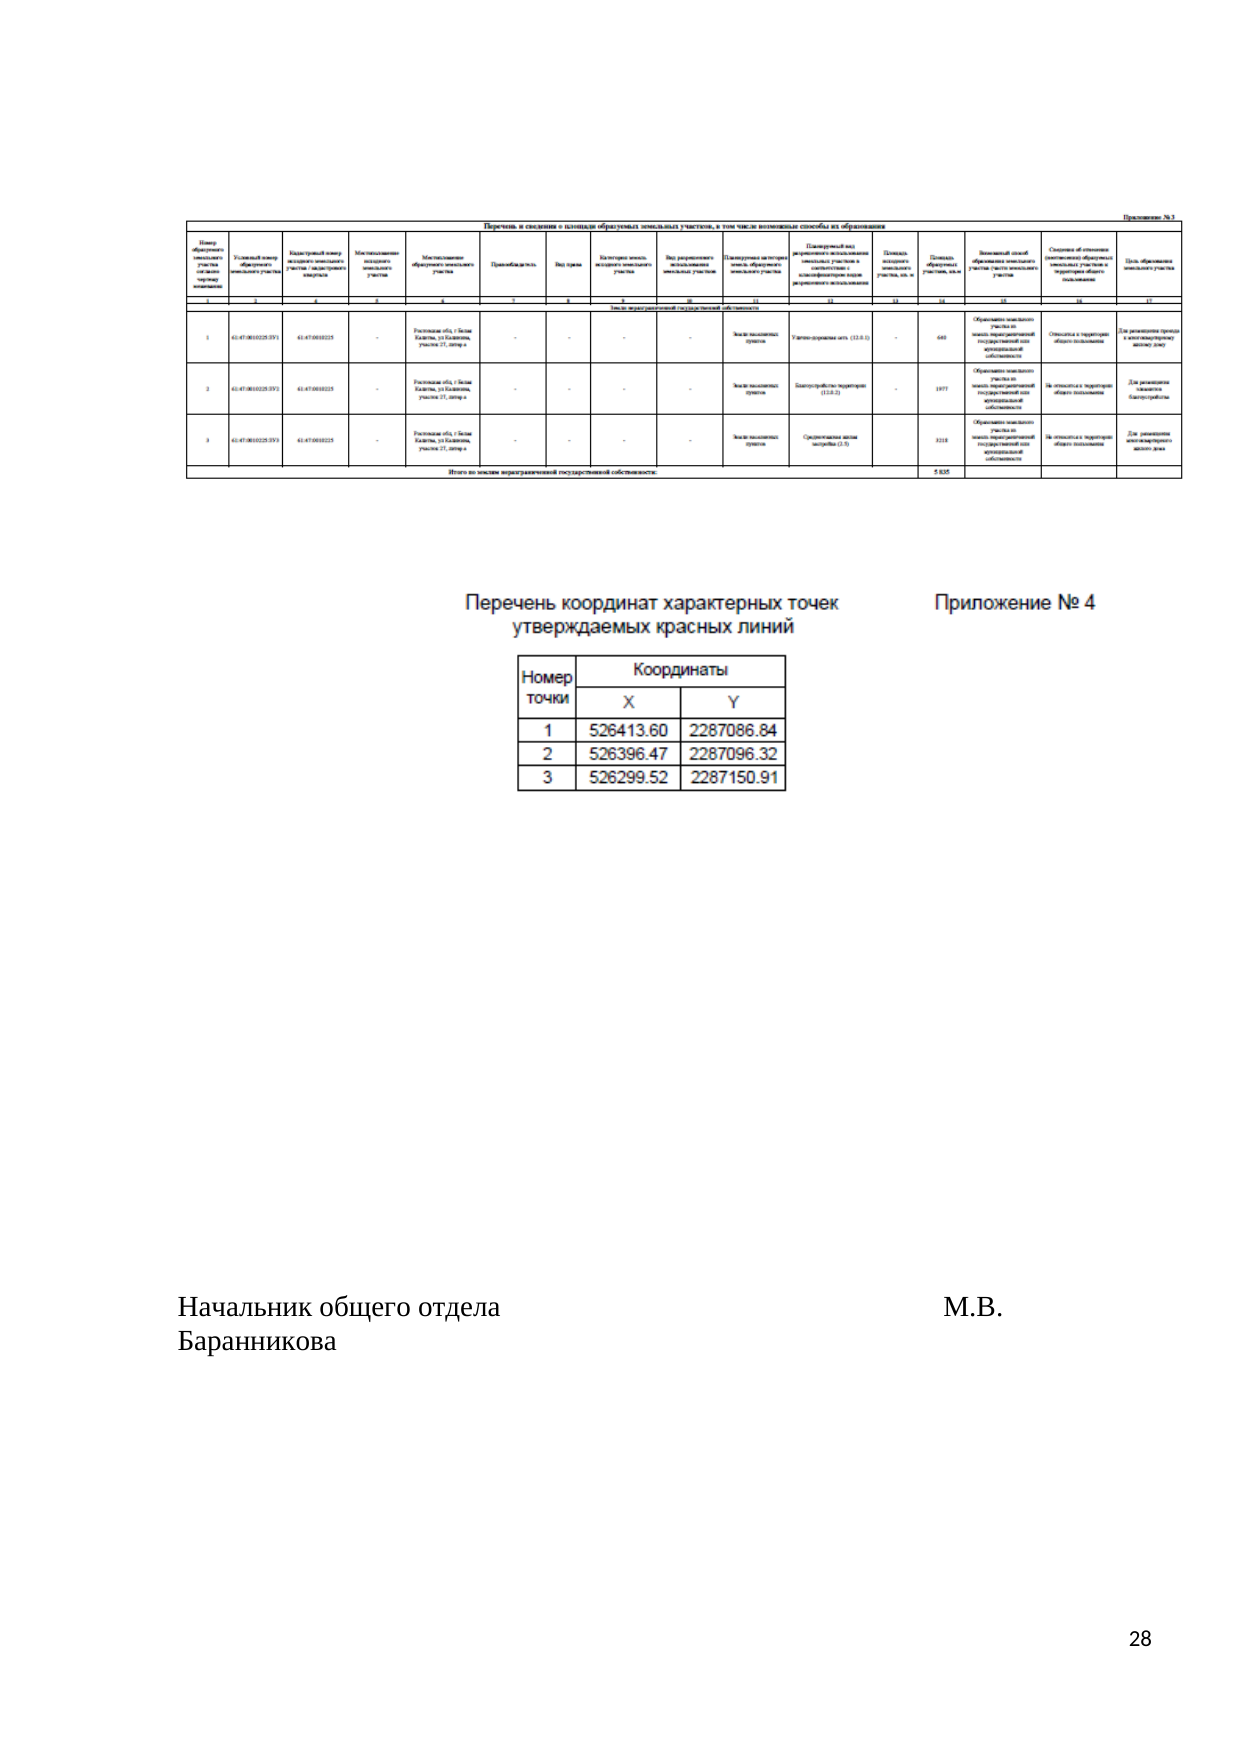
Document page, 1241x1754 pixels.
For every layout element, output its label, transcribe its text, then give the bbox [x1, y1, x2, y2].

picture [177, 151, 1196, 544]
picture [230, 577, 1099, 1189]
text Начальник общего отдела М.В. Баранникова [177, 1289, 1152, 1356]
